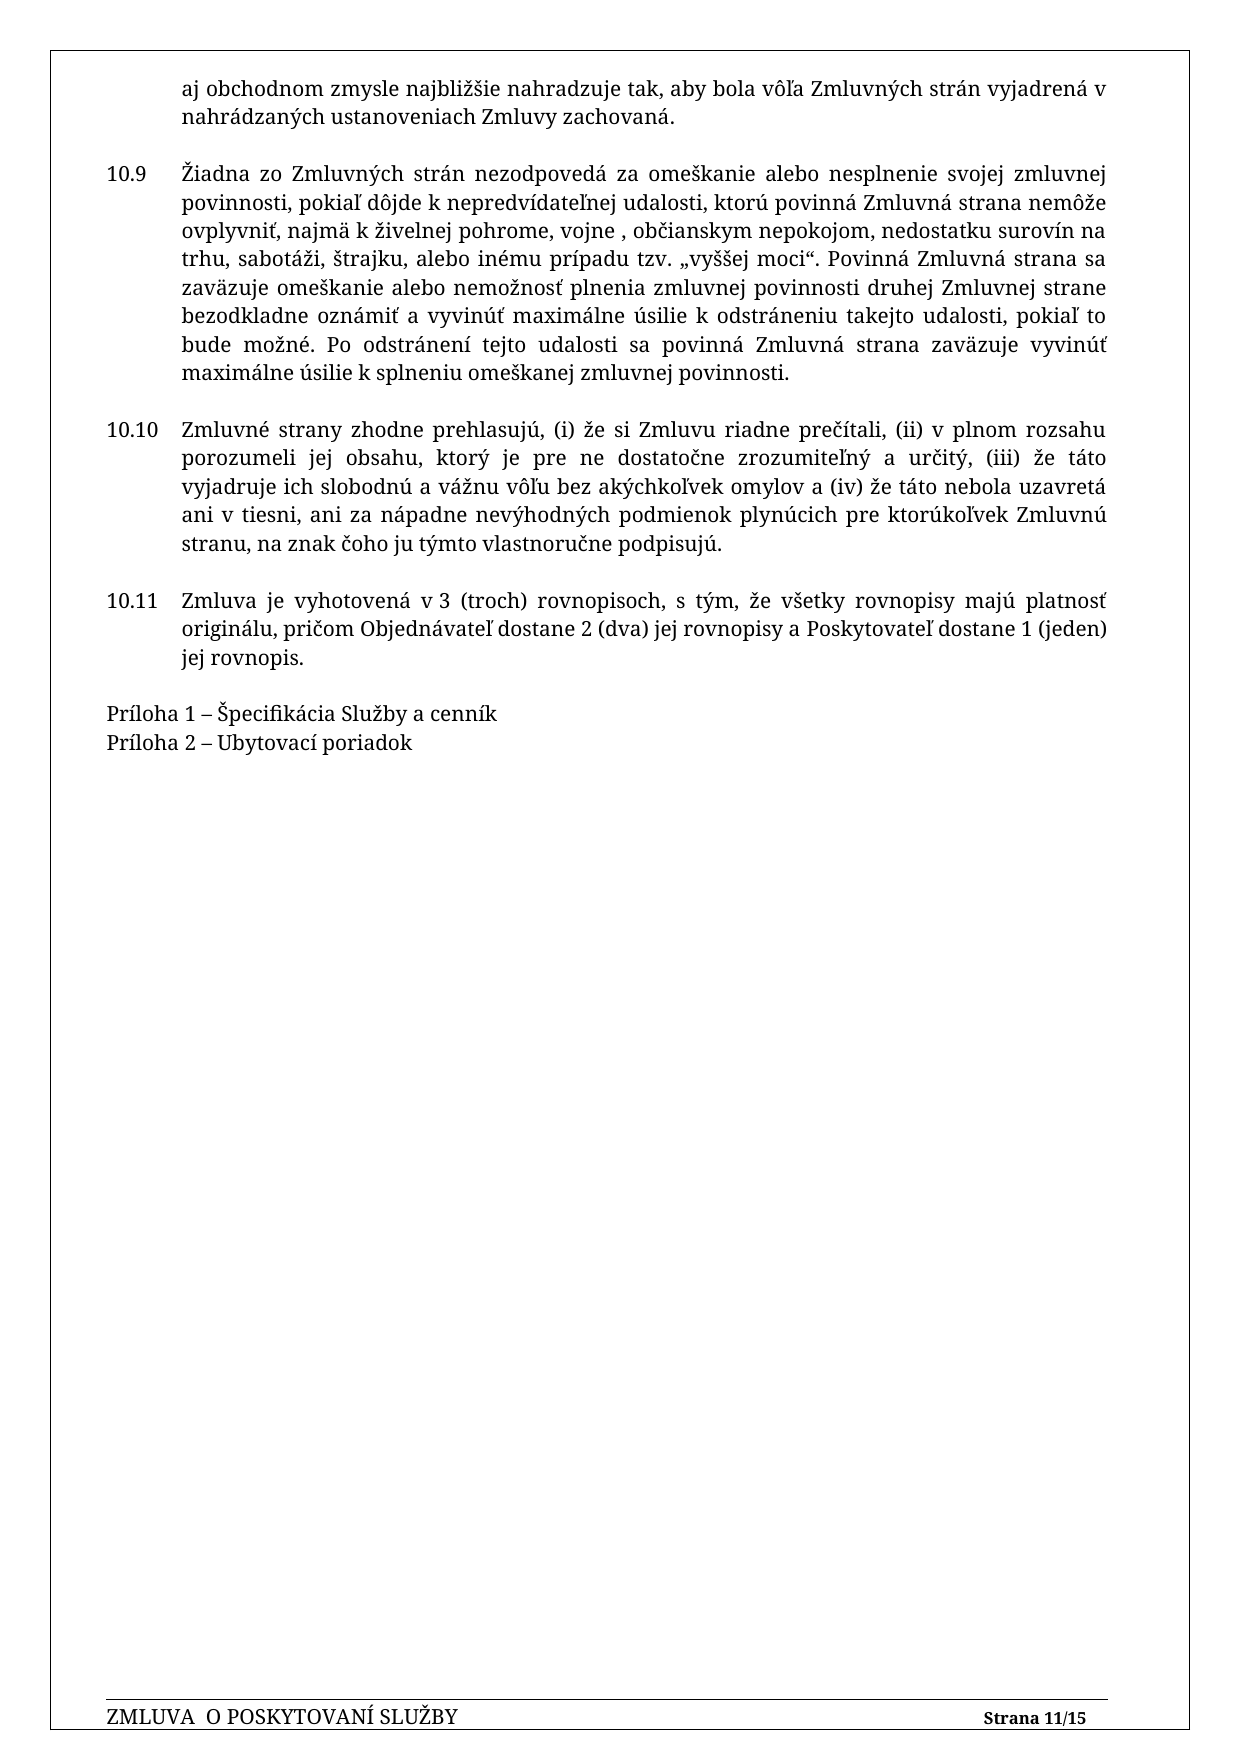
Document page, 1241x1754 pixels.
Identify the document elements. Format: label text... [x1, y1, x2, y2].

text Príloha 2 – Ubytovací poriadok [106, 728, 1108, 756]
list Žiadna zo Zmluvných strán nezodpovedá za omeškanie alebo nesplnenie svojej zmluvnej povinnosti, pokiaľ dôjde k nepredvídateľnej udalosti, ktorú povinná Zmluvná strana nemôže ovplyvniť, najmä k živelnej pohrome, vojne , občianskym nepokojom, nedostatku surovín na trhu, sabotáži, štrajku, alebo inému prípadu tzv. „vyššej moci“. Povinná Zmluvná strana sa zaväzuje omeškanie alebo nemožnosť plnenia zmluvnej povinnosti druhej Zmluvnej strane bezodkladne oznámiť a vyvinúť maximálne úsilie k odstráneniu takejto udalosti, pokiaľ to bude možné. Po odstránení tejto udalosti sa povinná Zmluvná strana zaväzuje vyvinúť maximálne úsilie k splneniu omeškanej zmluvnej povinnosti. [106, 159, 1108, 387]
text Príloha 1 – Špecifikácia Služby a cenník [106, 699, 1108, 728]
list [106, 74, 1108, 131]
list Zmluva je vyhotovená v 3 (troch) rovnopisoch, s tým, že všetky rovnopisy majú platnosť originálu, pričom Objednávateľ dostane 2 (dva) jej rovnopisy a Poskytovateľ dostane 1 (jeden) jej rovnopis. [106, 586, 1108, 671]
list Zmluvné strany zhodne prehlasujú, (i) že si Zmluvu riadne prečítali, (ii) v plnom rozsahu porozumeli jej obsahu, ktorý je pre ne dostatočne zrozumiteľný a určitý, (iii) že táto vyjadruje ich slobodnú a vážnu vôľu bez akýchkoľvek omylov a (iv) že táto nebola uzavretá ani v tiesni, ani za nápadne nevýhodných podmienok plynúcich pre ktorúkoľvek Zmluvnú stranu, na znak čoho ju týmto vlastnoručne podpisujú. [106, 415, 1108, 557]
